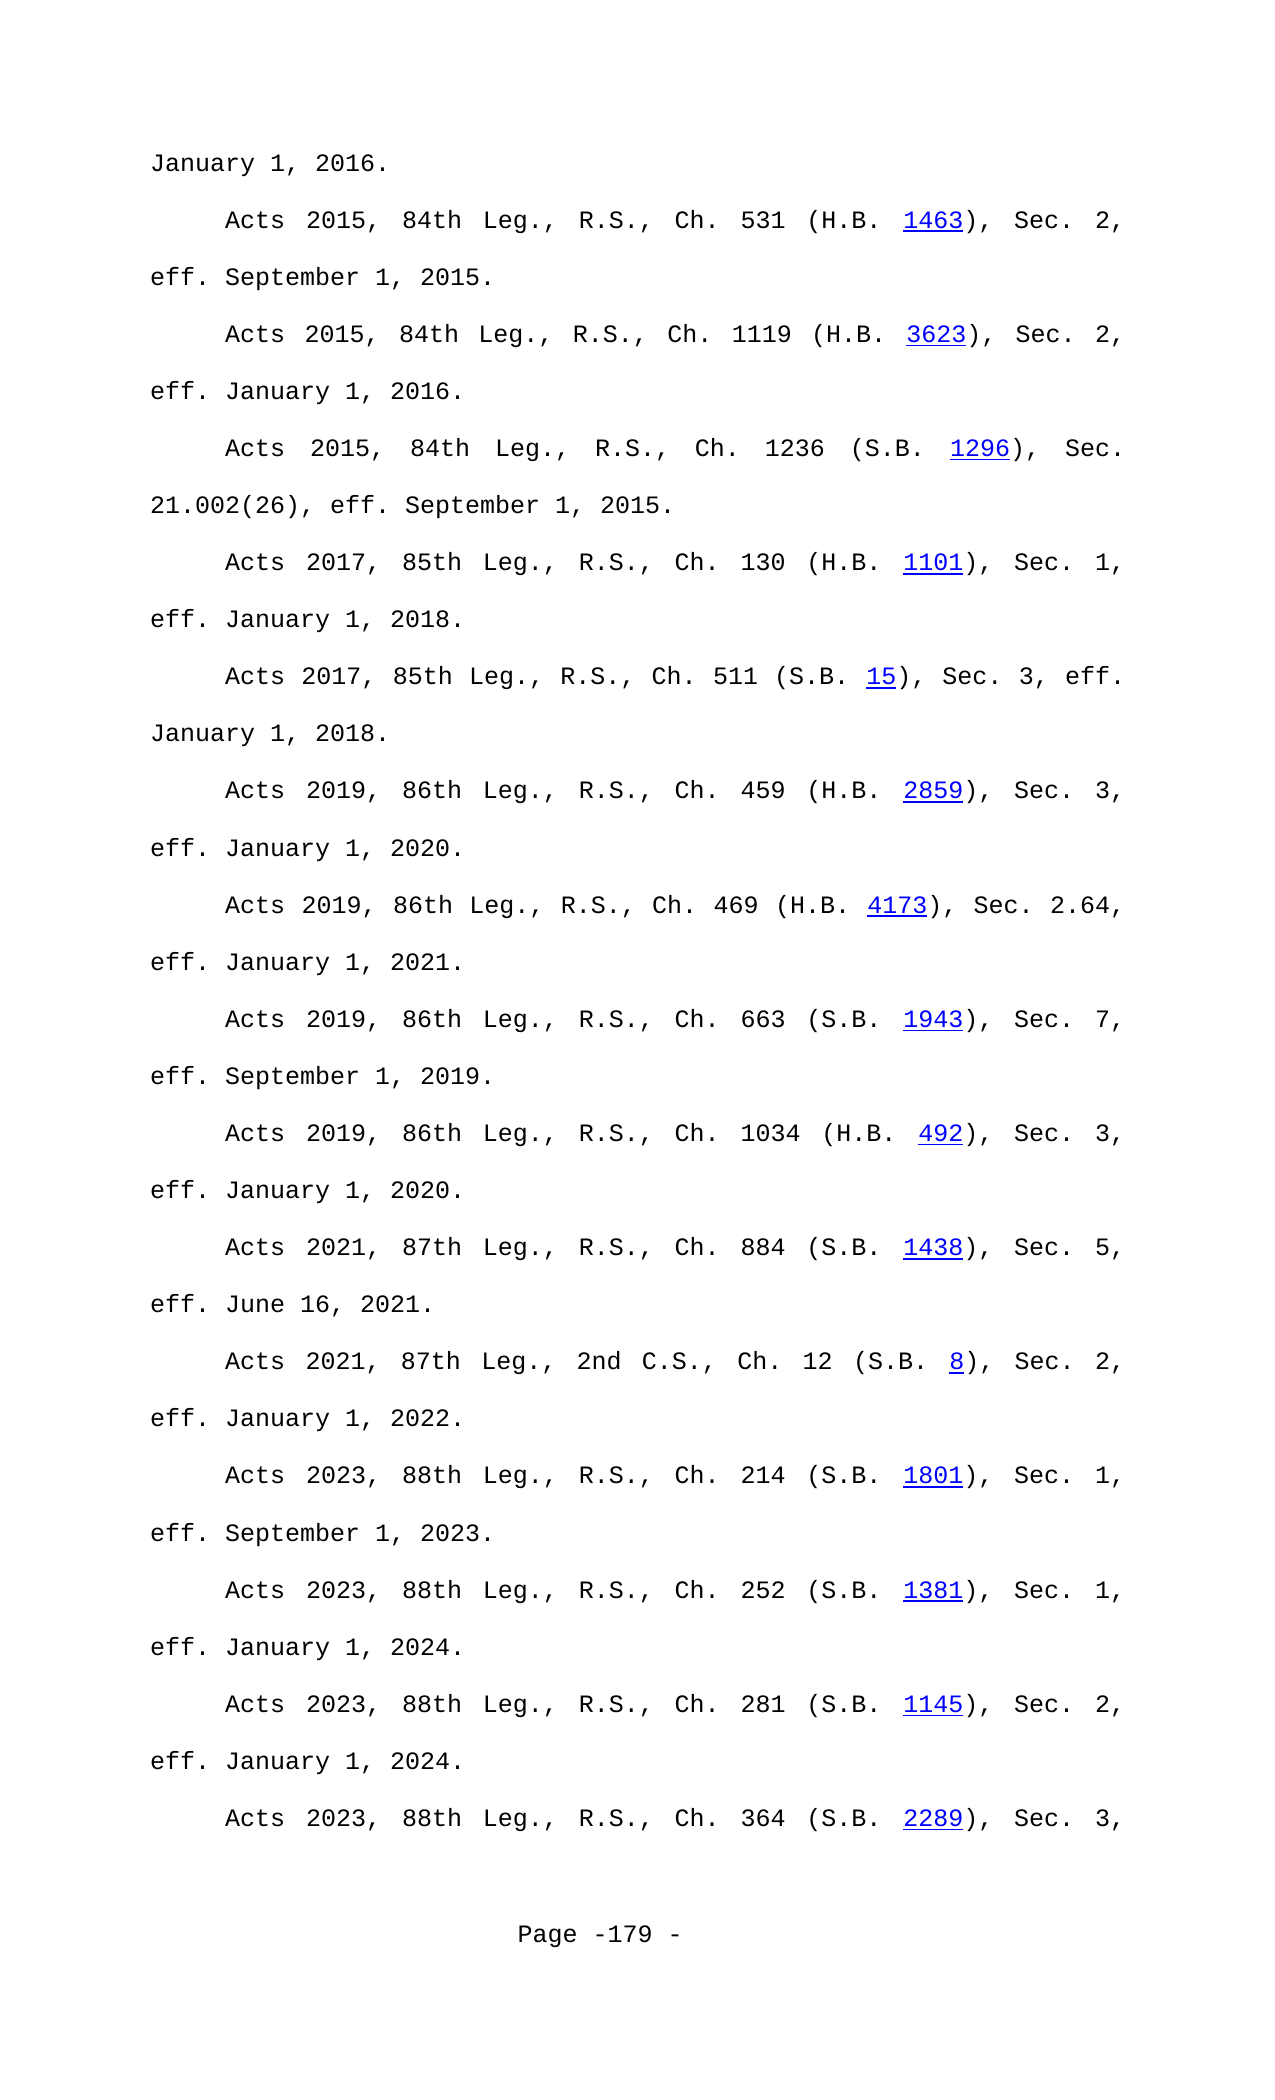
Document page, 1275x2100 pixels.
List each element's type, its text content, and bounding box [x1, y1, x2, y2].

text Acts 2015, 84th Leg., R.S., Ch. 531 (H.B. 1463), Sec. 2, eff. September 1, 2015. [150, 207, 1125, 293]
text Acts 2015, 84th Leg., R.S., Ch. 390 (H.B. 706), Sec. 1, eff. January 1, 2016. [150, 150, 1125, 178]
text Acts 2021, 87th Leg., R.S., Ch. 884 (S.B. 1438), Sec. 5, eff. June 16, 2021. [150, 1234, 1125, 1320]
text Acts 2019, 86th Leg., R.S., Ch. 663 (S.B. 1943), Sec. 7, eff. September 1, 2019. [150, 1006, 1125, 1092]
text Acts 2015, 84th Leg., R.S., Ch. 1236 (S.B. 1296), Sec. 21.002(26), eff. September 1, 2015. [150, 435, 1125, 521]
text Acts 2019, 86th Leg., R.S., Ch. 1034 (H.B. 492), Sec. 3, eff. January 1, 2020. [150, 1120, 1125, 1206]
text Acts 2015, 84th Leg., R.S., Ch. 1119 (H.B. 3623), Sec. 2, eff. January 1, 2016. [150, 321, 1125, 407]
text Acts 2017, 85th Leg., R.S., Ch. 130 (H.B. 1101), Sec. 1, eff. January 1, 2018. [150, 549, 1125, 635]
text Acts 2023, 88th Leg., R.S., Ch. 364 (S.B. 2289), Sec. 3, eff. January 1, 2024. [150, 1805, 1125, 1834]
text Acts 2023, 88th Leg., R.S., Ch. 252 (S.B. 1381), Sec. 1, eff. January 1, 2024. [150, 1577, 1125, 1663]
text Acts 2019, 86th Leg., R.S., Ch. 469 (H.B. 4173), Sec. 2.64, eff. January 1, 2021. [150, 892, 1125, 978]
text Acts 2023, 88th Leg., R.S., Ch. 281 (S.B. 1145), Sec. 2, eff. January 1, 2024. [150, 1691, 1125, 1777]
text Acts 2017, 85th Leg., R.S., Ch. 511 (S.B. 15), Sec. 3, eff. January 1, 2018. [150, 664, 1125, 749]
text Acts 2023, 88th Leg., R.S., Ch. 214 (S.B. 1801), Sec. 1, eff. September 1, 2023. [150, 1463, 1125, 1548]
text Acts 2019, 86th Leg., R.S., Ch. 459 (H.B. 2859), Sec. 3, eff. January 1, 2020. [150, 778, 1125, 863]
text Acts 2021, 87th Leg., 2nd C.S., Ch. 12 (S.B. 8), Sec. 2, eff. January 1, 2022. [150, 1349, 1125, 1434]
